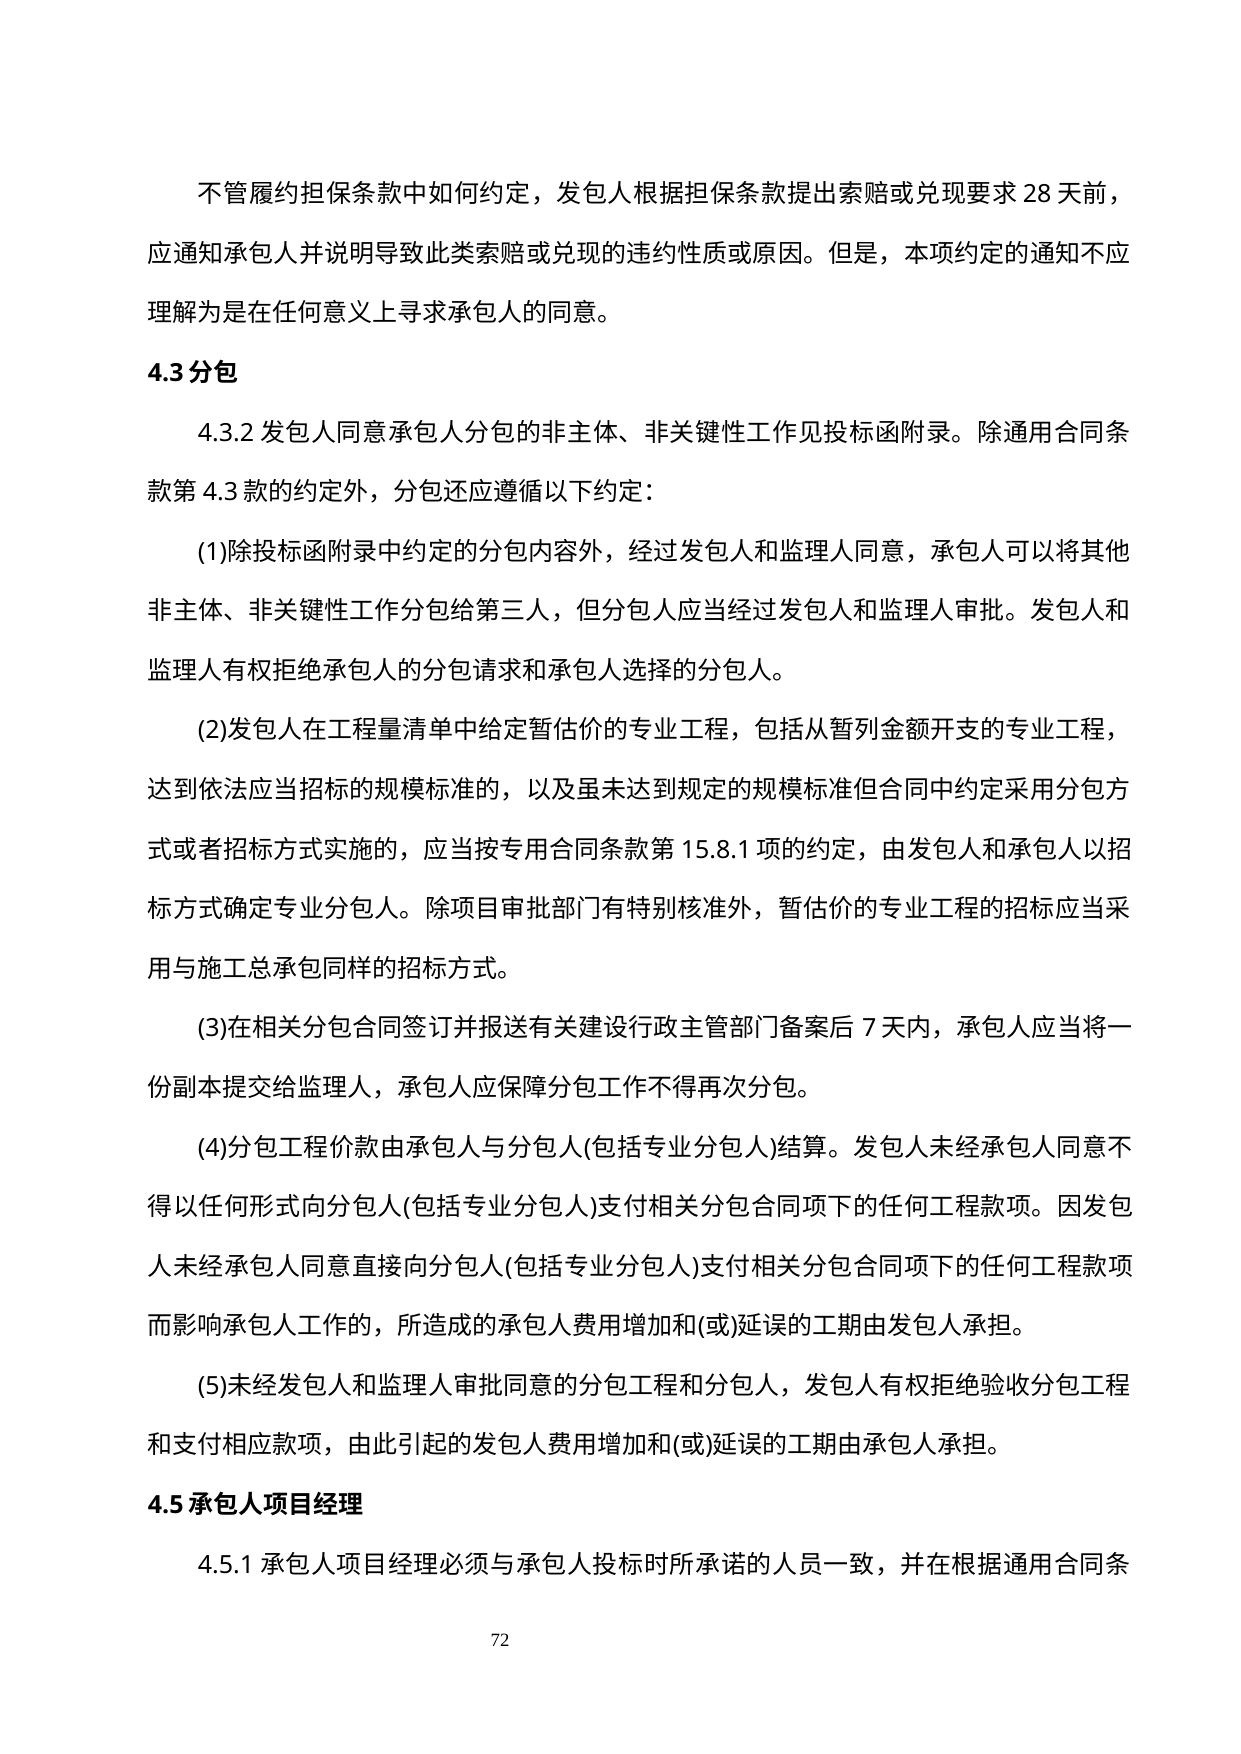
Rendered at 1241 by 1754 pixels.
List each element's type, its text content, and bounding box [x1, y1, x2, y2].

text (5)未经发包人和监理人审批同意的分包工程和分包人，发包人有权拒绝验收分包工程和支付相应款项，由此引起的发包人费用增加和(或)延误的工期由承包人承担。 [148, 1354, 1133, 1473]
subtitle 4.3分包 [148, 341, 1133, 400]
text (4)分包工程价款由承包人与分包人(包括专业分包人)结算。发包人未经承包人同意不得以任何形式向分包人(包括专业分包人)支付相关分包合同项下的任何工程款项。因发包人未经承包人同意直接向分包人(包括专业分包人)支付相关分包合同项下的任何工程款项而影响承包人工作的，所造成的承包人费用增加和(或)延误的工期由发包人承担。 [148, 1115, 1133, 1354]
text (3)在相关分包合同签订并报送有关建设行政主管部门备案后7天内，承包人应当将一份副本提交给监理人，承包人应保障分包工作不得再次分包。 [148, 996, 1133, 1115]
text (2)发包人在工程量清单中给定暂估价的专业工程，包括从暂列金额开支的专业工程，达到依法应当招标的规模标准的，以及虽未达到规定的规模标准但合同中约定采用分包方式或者招标方式实施的，应当按专用合同条款第15.8.1项的约定，由发包人和承包人以招标方式确定专业分包人。除项目审批部门有特别核准外，暂估价的专业工程的招标应当采用与施工总承包同样的招标方式。 [148, 698, 1133, 996]
text 不管履约担保条款中如何约定，发包人根据担保条款提出索赔或兑现要求28天前，应通知承包人并说明导致此类索赔或兑现的违约性质或原因。但是，本项约定的通知不应理解为是在任何意义上寻求承包人的同意。 [148, 162, 1133, 341]
subtitle 4.5承包人项目经理 [148, 1473, 1133, 1532]
text 4.3.2发包人同意承包人分包的非主体、非关键性工作见投标函附录。除通用合同条款第4.3款的约定外，分包还应遵循以下约定： [148, 400, 1133, 519]
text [148, 1532, 1133, 1592]
text (1)除投标函附录中约定的分包内容外，经过发包人和监理人同意，承包人可以将其他非主体、非关键性工作分包给第三人，但分包人应当经过发包人和监理人审批。发包人和监理人有权拒绝承包人的分包请求和承包人选择的分包人。 [148, 519, 1133, 698]
